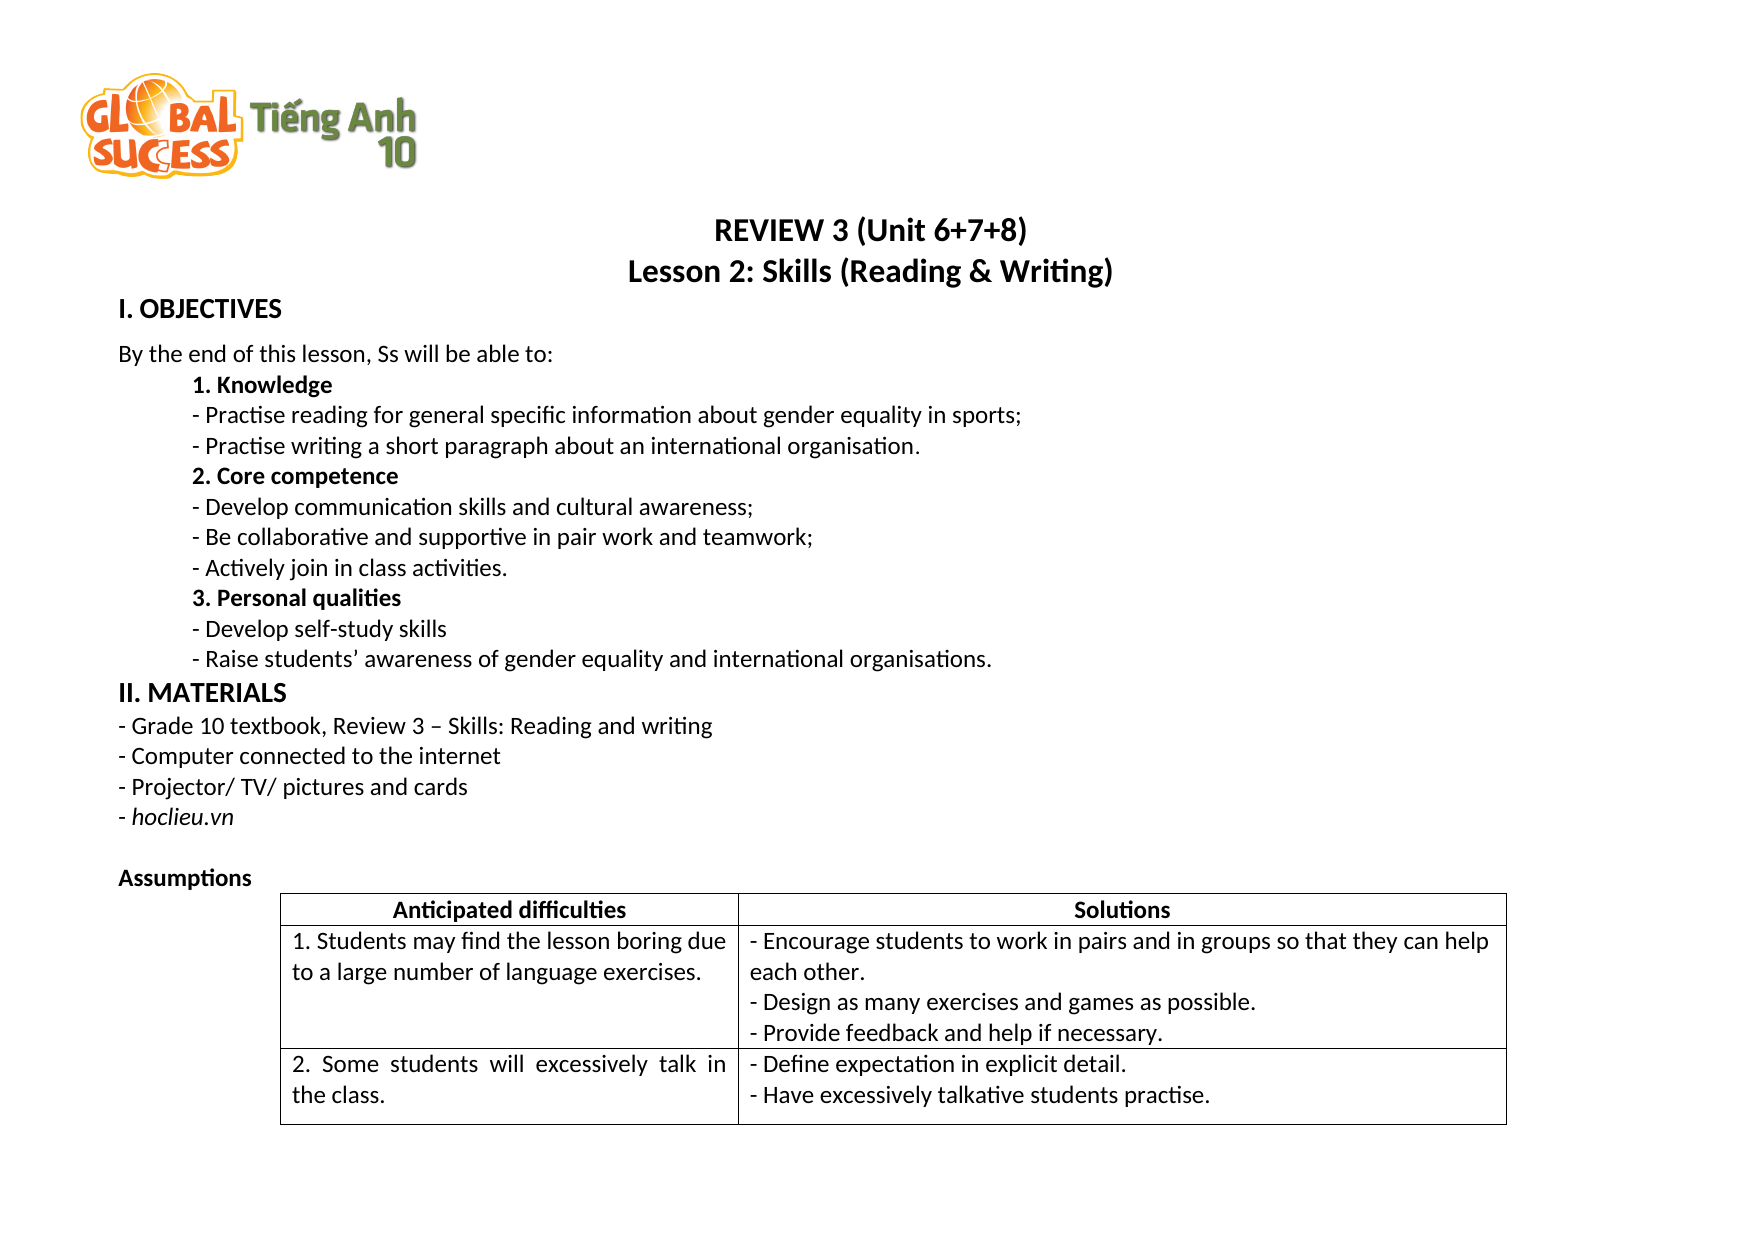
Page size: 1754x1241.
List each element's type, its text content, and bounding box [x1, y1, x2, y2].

table_header Solutions [739, 894, 1506, 924]
table_header Anticipated difficulties [281, 894, 738, 924]
text - Projector/ TV/ pictures and cards [118, 771, 1624, 801]
text - Raise students’ awareness of gender equality and international organisations. [192, 644, 1624, 674]
text - Be collaborative and supportive in pair work and teamwork; [192, 522, 1624, 552]
text - Practise reading for general specific information about gender equality in sports; [192, 399, 1624, 430]
text - Practise writing a short paragraph about an international organisation. [192, 430, 1624, 461]
text - hoclieu.vn [118, 801, 1624, 832]
text 1. Knowledge [192, 369, 1624, 399]
text - Grade 10 textbook, Review 3 – Skills: Reading and writing [118, 710, 1624, 740]
text Assumptions [118, 862, 1624, 893]
text II. MATERIALS [118, 674, 1624, 710]
table_cell - Encourage students to work in pairs and in groups so that they can help each other. - Design as many exercises and games as possible. - Provide feedback and help if necessary. [739, 926, 1506, 1048]
text 2. Core competence [192, 461, 1624, 491]
text REVIEW 3 (Unit 6+7+8) [118, 209, 1624, 249]
text 3. Personal qualities [192, 583, 1624, 613]
subtitle I. OBJECTIVES [118, 290, 1624, 326]
text By the end of this lesson, Ss will be able to: [118, 338, 1624, 369]
text - Develop communication skills and cultural awareness; [192, 491, 1624, 522]
picture [80, 73, 428, 179]
text - Actively join in class activities. [192, 552, 1624, 583]
table_cell 1. Students may find the lesson boring due to a large number of language exercises. [281, 926, 738, 1048]
text - Develop self-study skills [192, 613, 1624, 644]
table_cell 2. Some students will excessively talk in the class. [281, 1049, 738, 1124]
text - Computer connected to the internet [118, 740, 1624, 771]
text Lesson 2: Skills (Reading & Writing) [118, 249, 1624, 290]
